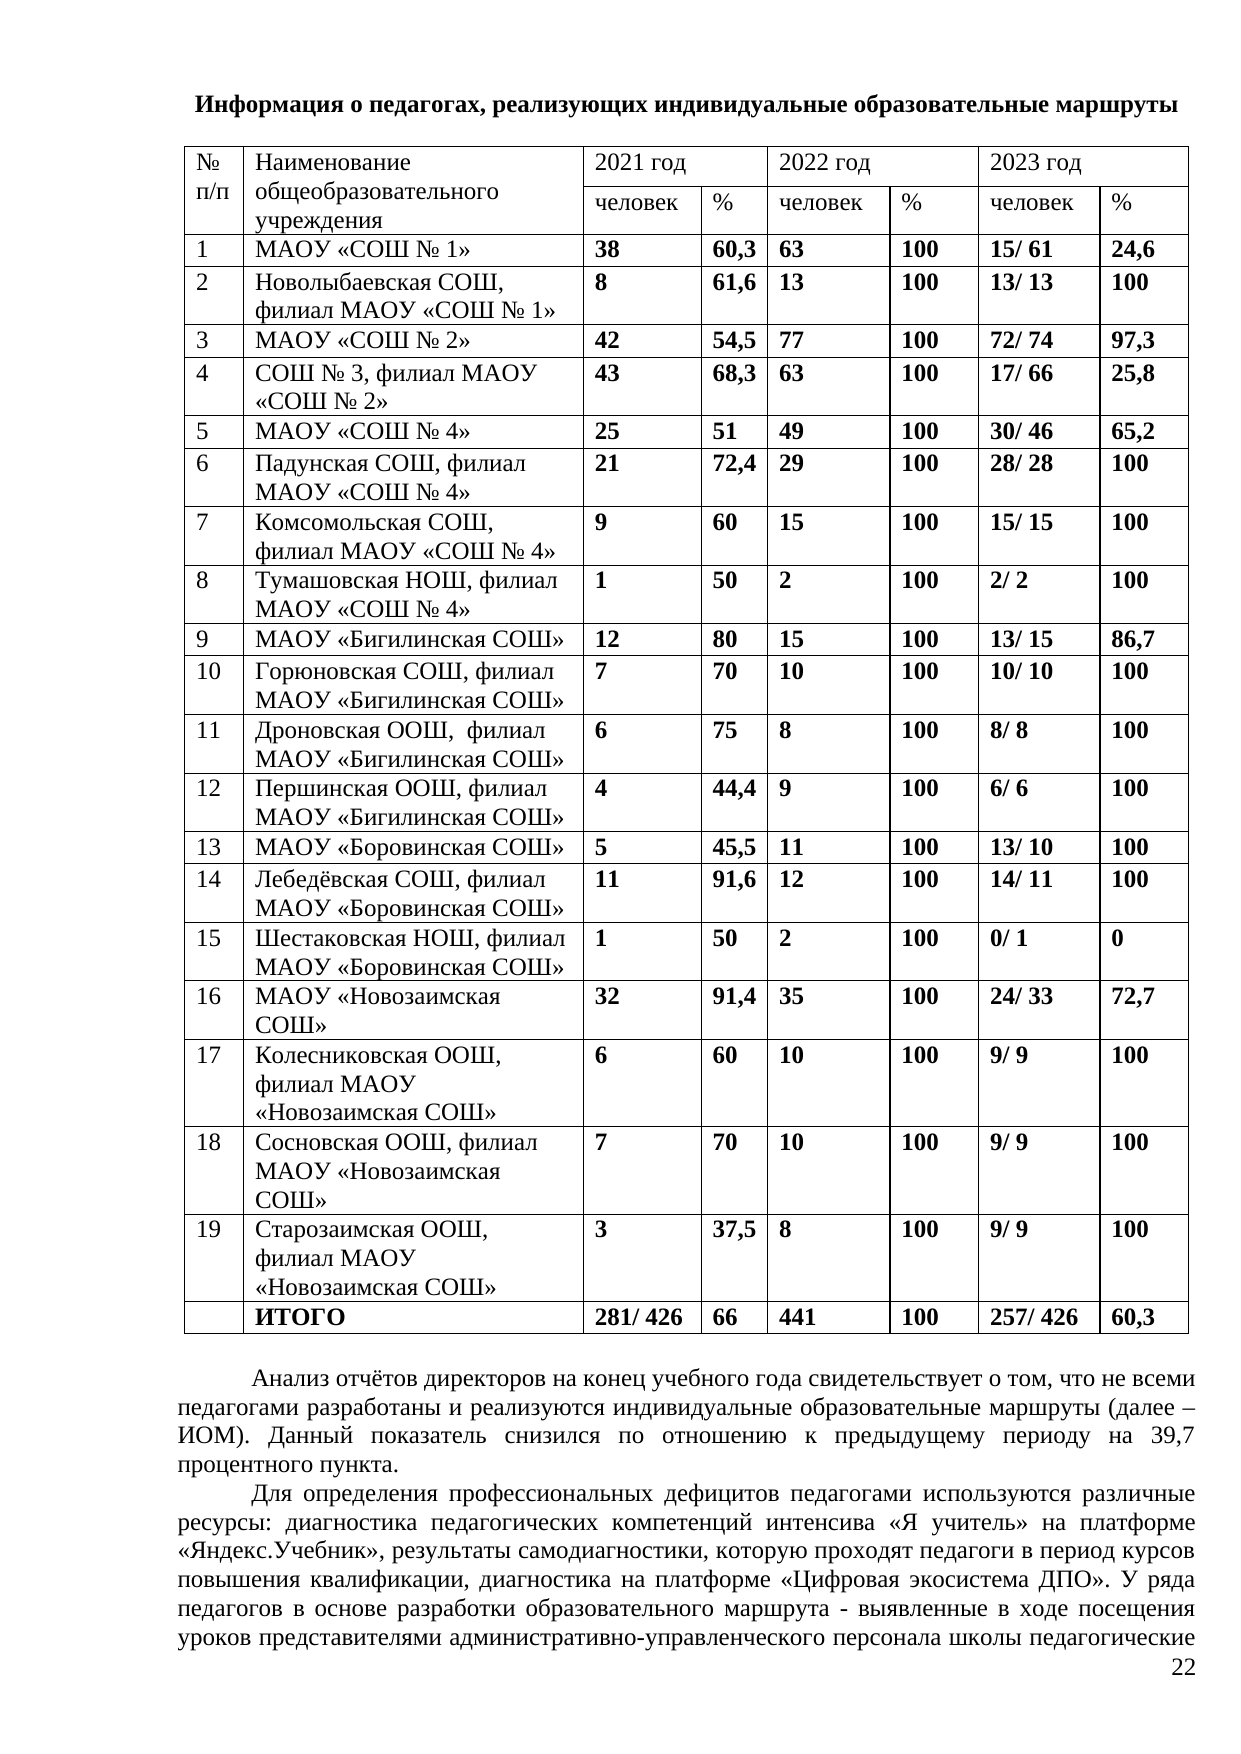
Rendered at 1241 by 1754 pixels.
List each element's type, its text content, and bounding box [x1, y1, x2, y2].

table_cell 37,5 [702, 1215, 767, 1301]
table_cell 1 [584, 566, 701, 623]
table_cell МАОУ «СОШ № 2» [244, 325, 583, 357]
table_cell 91,6 [702, 864, 767, 922]
table_cell 11 [584, 864, 701, 922]
table_cell 60 [702, 1040, 767, 1126]
table_cell 42 [584, 325, 701, 357]
table_cell 100 [1101, 507, 1188, 564]
table_cell 16 [185, 981, 243, 1039]
table_cell 70 [702, 1127, 767, 1213]
table_cell 13 [185, 832, 243, 863]
table_cell 100 [891, 656, 978, 714]
table_cell 3 [584, 1215, 701, 1301]
table_cell 12 [584, 624, 701, 655]
table_cell [185, 1302, 243, 1333]
table_cell 4 [185, 358, 243, 415]
table_cell 9 [584, 507, 701, 564]
table_cell 72,7 [1101, 981, 1188, 1039]
table_cell СОШ № 3, филиал МАОУ «СОШ № 2» [244, 358, 583, 415]
table_cell 8/ 8 [979, 715, 1099, 772]
table_cell 66 [702, 1302, 767, 1333]
table_cell 100 [891, 267, 978, 324]
table_cell Лебедёвская СОШ, филиал МАОУ «Боровинская СОШ» [244, 864, 583, 922]
table_header Наименование общеобразовательного учреждения [244, 147, 583, 233]
table_cell 100 [891, 416, 978, 447]
table_cell 9/ 9 [979, 1127, 1099, 1213]
table_cell МАОУ «Бигилинская СОШ» [244, 624, 583, 655]
table_cell 60,3 [1101, 1302, 1188, 1333]
table_cell 63 [768, 358, 889, 415]
table_cell 15/ 15 [979, 507, 1099, 564]
table_cell % [702, 187, 767, 233]
table_cell 24,6 [1101, 235, 1188, 266]
table_cell 11 [185, 715, 243, 772]
table_cell 257/ 426 [979, 1302, 1099, 1333]
table_cell 2 [768, 923, 889, 980]
table_cell 49 [768, 416, 889, 447]
table_cell 100 [891, 832, 978, 863]
table_cell 441 [768, 1302, 889, 1333]
table_cell 61,6 [702, 267, 767, 324]
table_cell 72/ 74 [979, 325, 1099, 357]
table_cell 100 [891, 566, 978, 623]
table_cell 100 [891, 864, 978, 922]
table_cell 77 [768, 325, 889, 357]
table_cell 51 [702, 416, 767, 447]
table_cell 12 [768, 864, 889, 922]
table_cell 44,4 [702, 774, 767, 831]
table_cell 11 [768, 832, 889, 863]
table_cell 7 [584, 1127, 701, 1213]
table_cell Першинская ООШ, филиал МАОУ «Бигилинская СОШ» [244, 774, 583, 831]
table_cell Горюновская СОШ, филиал МАОУ «Бигилинская СОШ» [244, 656, 583, 714]
table_cell 63 [768, 235, 889, 266]
table_cell 15/ 61 [979, 235, 1099, 266]
table_cell 100 [1101, 1040, 1188, 1126]
table_cell 8 [185, 566, 243, 623]
table_cell 9/ 9 [979, 1215, 1099, 1301]
table_cell 100 [1101, 1215, 1188, 1301]
table_cell 2 [185, 267, 243, 324]
table_cell 100 [1101, 1127, 1188, 1213]
table_cell 43 [584, 358, 701, 415]
table_cell 0/ 1 [979, 923, 1099, 980]
table_cell 100 [891, 235, 978, 266]
table_cell 100 [891, 1127, 978, 1213]
table_cell 8 [768, 715, 889, 772]
table_cell 2/ 2 [979, 566, 1099, 623]
table_cell 13/ 15 [979, 624, 1099, 655]
table_cell 10 [768, 656, 889, 714]
table_cell 19 [185, 1215, 243, 1301]
table_cell 10/ 10 [979, 656, 1099, 714]
table_header 2022 год [768, 147, 978, 186]
table_cell 13/ 13 [979, 267, 1099, 324]
table_cell 9 [768, 774, 889, 831]
table_cell 80 [702, 624, 767, 655]
table_cell 38 [584, 235, 701, 266]
table_cell 100 [891, 624, 978, 655]
table_cell % [891, 187, 978, 233]
table_cell 100 [1101, 864, 1188, 922]
table_header № п/п [185, 147, 243, 233]
table_cell человек [768, 187, 889, 233]
table_cell 13/ 10 [979, 832, 1099, 863]
table_cell 100 [891, 774, 978, 831]
table_cell 100 [891, 507, 978, 564]
table_cell 60 [702, 507, 767, 564]
table_cell 91,4 [702, 981, 767, 1039]
table_header 2023 год [979, 147, 1188, 186]
table_cell 17/ 66 [979, 358, 1099, 415]
table_cell 70 [702, 656, 767, 714]
table_cell 7 [584, 656, 701, 714]
table_cell 12 [185, 774, 243, 831]
table_cell Новолыбаевская СОШ, филиал МАОУ «СОШ № 1» [244, 267, 583, 324]
table_cell 100 [891, 923, 978, 980]
table_cell 15 [768, 624, 889, 655]
text Анализ отчётов директоров на конец учебного года свидетельствует о том, что не всеми педагогами разработаны и реализуются индивидуальные образовательные маршруты (далее – ИОМ). Данный показатель снизился по отношению к предыдущему периоду на 39,7 процентного пункта. [177, 1363, 1196, 1478]
table_cell 24/ 33 [979, 981, 1099, 1039]
table_cell 100 [1101, 832, 1188, 863]
table_cell 100 [1101, 566, 1188, 623]
table_cell 8 [584, 267, 701, 324]
table_cell 17 [185, 1040, 243, 1126]
table_cell 100 [891, 981, 978, 1039]
table_cell 14 [185, 864, 243, 922]
table_cell 100 [891, 325, 978, 357]
table_cell 100 [891, 449, 978, 506]
table_cell 100 [1101, 267, 1188, 324]
table_cell 5 [584, 832, 701, 863]
table_cell 45,5 [702, 832, 767, 863]
table_cell 100 [891, 1302, 978, 1333]
table_header 2021 год [584, 147, 767, 186]
table_cell 21 [584, 449, 701, 506]
table_cell Дроновская ООШ, филиал МАОУ «Бигилинская СОШ» [244, 715, 583, 772]
table_cell Шестаковская НОШ, филиал МАОУ «Боровинская СОШ» [244, 923, 583, 980]
table_cell 100 [891, 358, 978, 415]
table_cell 9 [185, 624, 243, 655]
table_cell Комсомольская СОШ, филиал МАОУ «СОШ № 4» [244, 507, 583, 564]
table_cell % [1101, 187, 1188, 233]
table_cell МАОУ «СОШ № 1» [244, 235, 583, 266]
table_cell 6/ 6 [979, 774, 1099, 831]
table_cell Тумашовская НОШ, филиал МАОУ «СОШ № 4» [244, 566, 583, 623]
table_cell 14/ 11 [979, 864, 1099, 922]
table_cell 10 [768, 1040, 889, 1126]
table_cell 86,7 [1101, 624, 1188, 655]
table_cell 100 [891, 1040, 978, 1126]
table_cell Старозаимская ООШ, филиал МАОУ «Новозаимская СОШ» [244, 1215, 583, 1301]
table_cell 3 [185, 325, 243, 357]
table_cell 8 [768, 1215, 889, 1301]
table_cell 281/ 426 [584, 1302, 701, 1333]
table_cell 6 [584, 1040, 701, 1126]
table_cell Колесниковская ООШ, филиал МАОУ «Новозаимская СОШ» [244, 1040, 583, 1126]
table_cell 6 [185, 449, 243, 506]
table_cell 0 [1101, 923, 1188, 980]
table_cell 13 [768, 267, 889, 324]
table_cell 10 [185, 656, 243, 714]
table_cell 10 [768, 1127, 889, 1213]
table_cell 72,4 [702, 449, 767, 506]
table_cell 6 [584, 715, 701, 772]
table_cell 75 [702, 715, 767, 772]
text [177, 1478, 1196, 1650]
table_cell 100 [1101, 656, 1188, 714]
table_cell 1 [185, 235, 243, 266]
table_cell 60,3 [702, 235, 767, 266]
table_cell 9/ 9 [979, 1040, 1099, 1126]
table_cell 54,5 [702, 325, 767, 357]
table_cell 15 [768, 507, 889, 564]
table_cell 50 [702, 566, 767, 623]
table_cell 65,2 [1101, 416, 1188, 447]
table_cell 28/ 28 [979, 449, 1099, 506]
table_cell Сосновская ООШ, филиал МАОУ «Новозаимская СОШ» [244, 1127, 583, 1213]
table_cell Падунская СОШ, филиал МАОУ «СОШ № 4» [244, 449, 583, 506]
table_cell 25,8 [1101, 358, 1188, 415]
table_cell 30/ 46 [979, 416, 1099, 447]
table_cell МАОУ «Новозаимская СОШ» [244, 981, 583, 1039]
table_cell 32 [584, 981, 701, 1039]
table_cell ИТОГО [244, 1302, 583, 1333]
table_cell 35 [768, 981, 889, 1039]
table_cell 68,3 [702, 358, 767, 415]
table_cell 25 [584, 416, 701, 447]
table_cell 15 [185, 923, 243, 980]
table_cell 2 [768, 566, 889, 623]
table_cell 100 [891, 1215, 978, 1301]
table_cell 29 [768, 449, 889, 506]
table_cell 97,3 [1101, 325, 1188, 357]
table_cell 5 [185, 416, 243, 447]
table_cell 50 [702, 923, 767, 980]
table_cell 100 [1101, 449, 1188, 506]
table_cell МАОУ «СОШ № 4» [244, 416, 583, 447]
table_cell МАОУ «Боровинская СОШ» [244, 832, 583, 863]
table_cell 100 [1101, 715, 1188, 772]
table_cell человек [584, 187, 701, 233]
table_cell 7 [185, 507, 243, 564]
table_cell человек [979, 187, 1099, 233]
table_cell 1 [584, 923, 701, 980]
text Информация о педагогах, реализующих индивидуальные образовательные маршруты [177, 89, 1196, 117]
table_cell 4 [584, 774, 701, 831]
table_cell 100 [1101, 774, 1188, 831]
table_cell 100 [891, 715, 978, 772]
table_cell 18 [185, 1127, 243, 1213]
